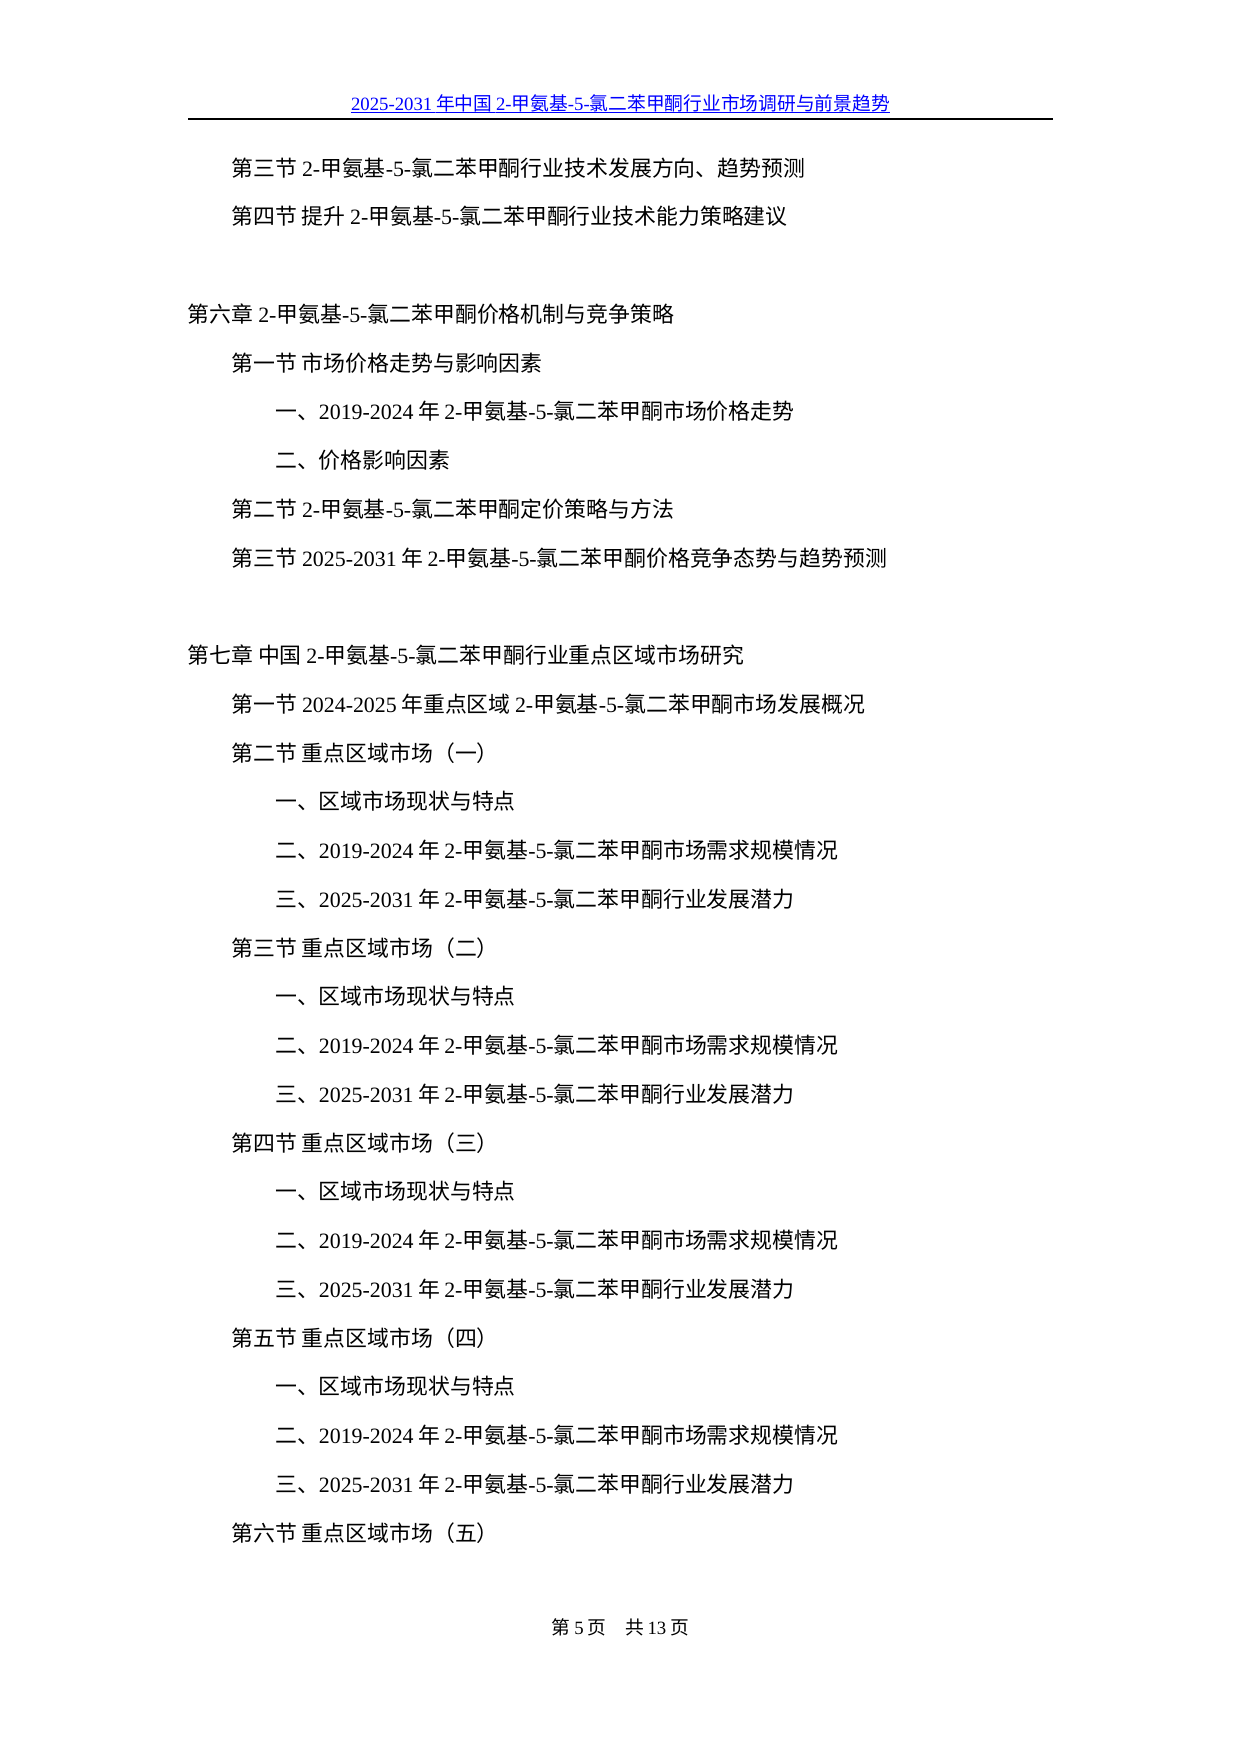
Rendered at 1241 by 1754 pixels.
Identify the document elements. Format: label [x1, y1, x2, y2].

text [187, 150, 1053, 1548]
